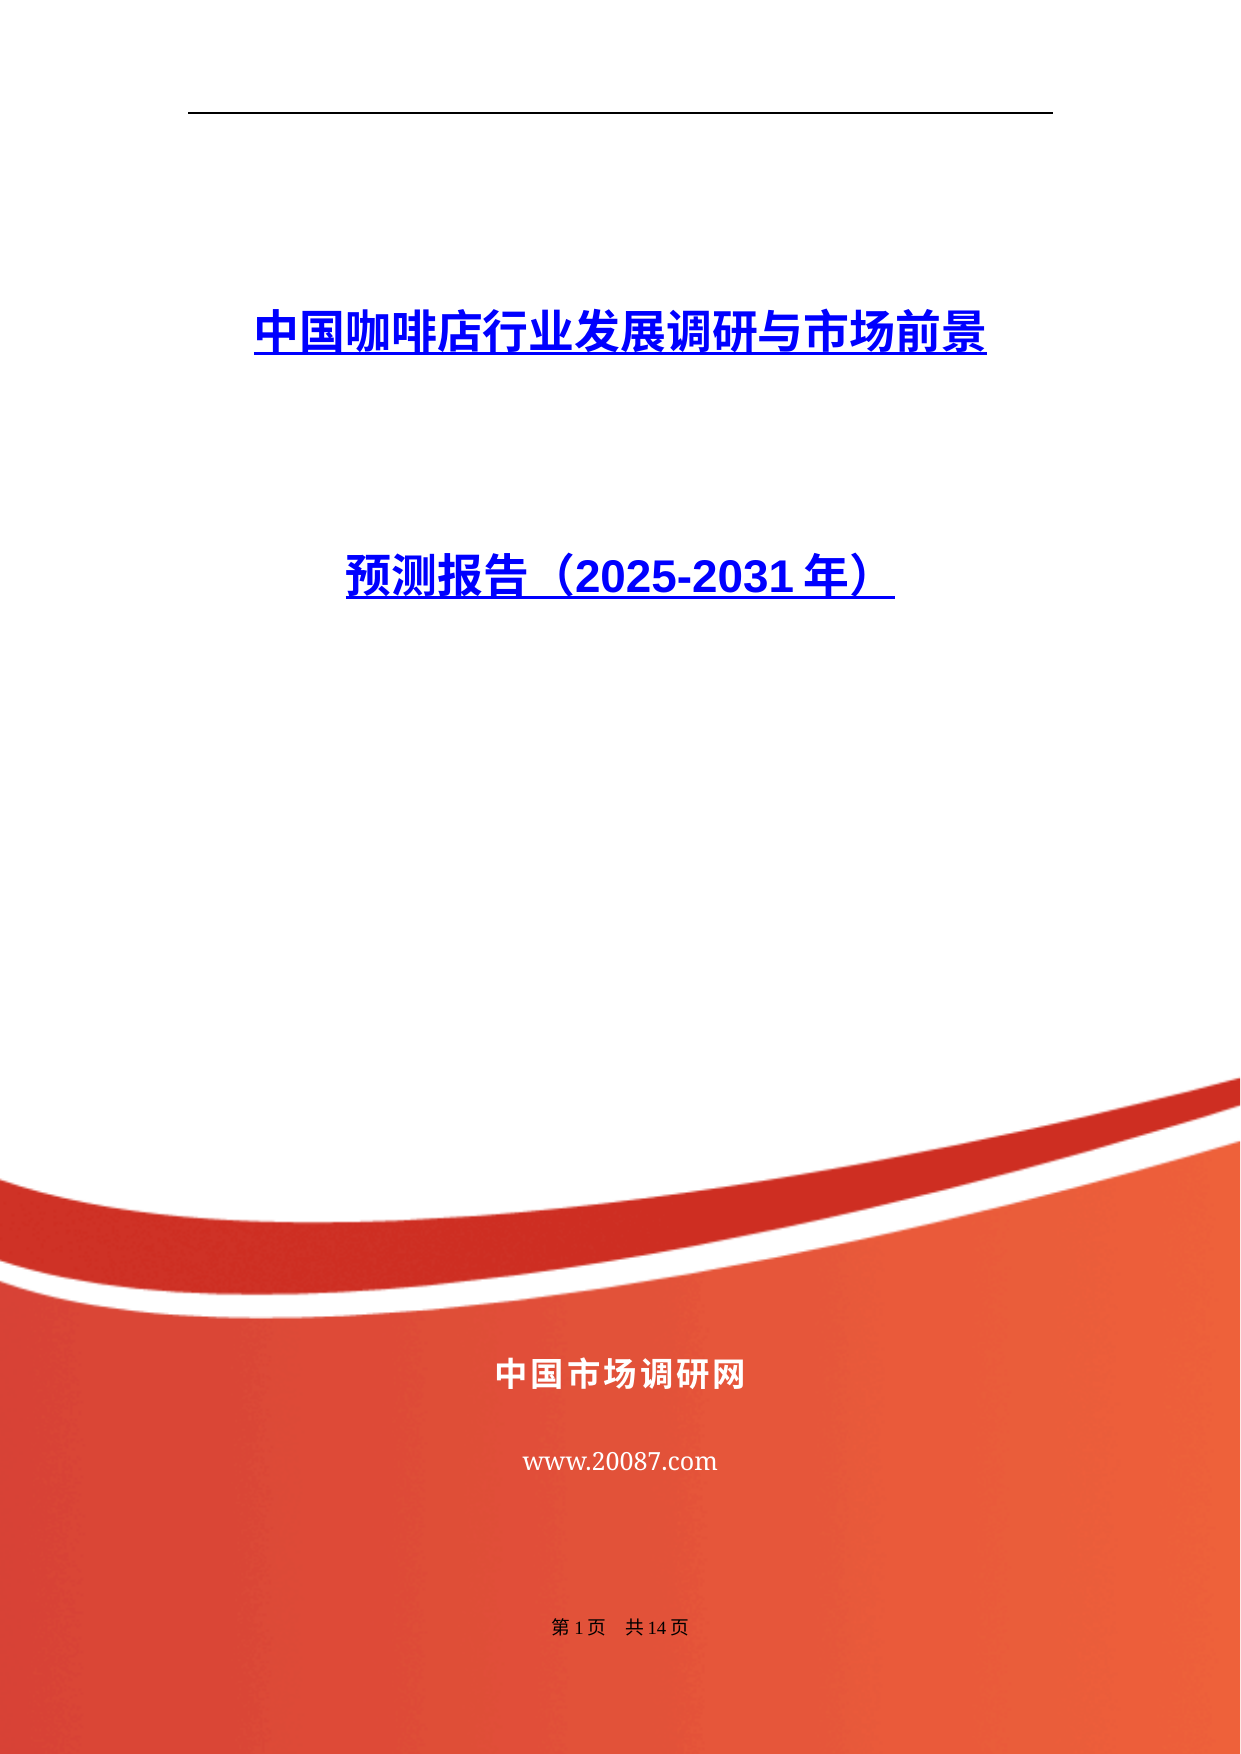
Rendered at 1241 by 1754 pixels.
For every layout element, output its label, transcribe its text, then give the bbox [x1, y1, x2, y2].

subtitle 中国市场调研网 [187, 1339, 1053, 1404]
text www.20087.com [187, 1428, 1053, 1493]
picture [0, 1006, 1241, 1754]
table_header 中国咖啡店行业发展调研与市场前景预测报告（2025-2031年） [188, 207, 1053, 773]
